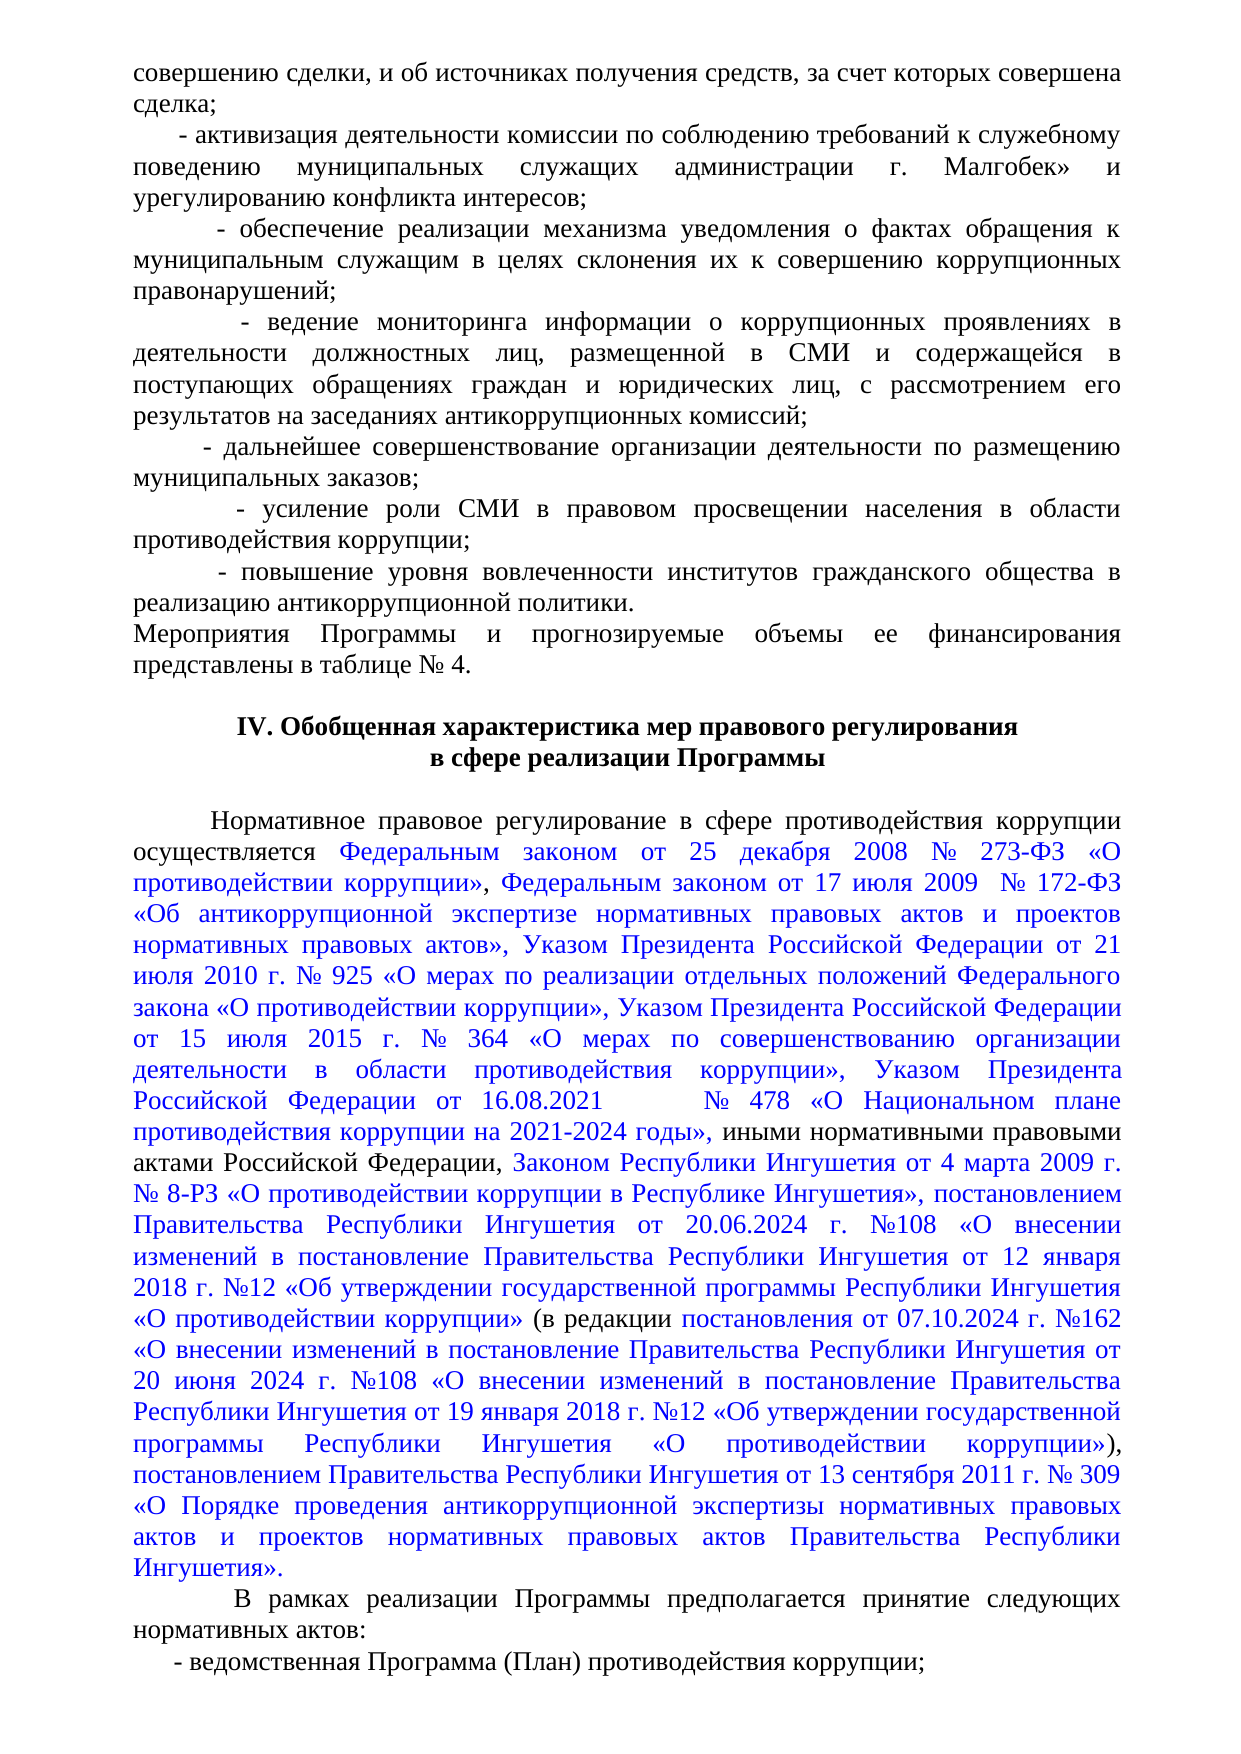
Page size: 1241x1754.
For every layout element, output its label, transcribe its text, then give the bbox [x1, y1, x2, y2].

text - обеспечение реализации механизма уведомления о фактах обращения к муниципальным служащим в целях склонения их к совершению коррупционных правонарушений; [133, 212, 1122, 305]
text - ведение мониторинга информации о коррупционных проявлениях в деятельности должностных лиц, размещенной в СМИ и содержащейся в поступающих обращениях граждан и юридических лиц, с рассмотрением его результатов на заседаниях антикоррупционных комиссий; [133, 305, 1122, 430]
text - усиление роли СМИ в правовом просвещении населения в области противодействия коррупции; [133, 492, 1122, 554]
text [133, 56, 1122, 118]
text - ведомственная Программа (План) противодействия коррупции; [133, 1645, 1122, 1676]
text - повышение уровня вовлеченности институтов гражданского общества в реализацию антикоррупционной политики. [133, 554, 1122, 617]
text Нормативное правовое регулирование в сфере противодействия коррупции осуществляется Федеральным законом от 25 декабря 2008 № 273-ФЗ «О противодействии коррупции», Федеральным законом от 17 июля 2009 № 172-ФЗ «Об антикоррупционной экспертизе нормативных правовых актов и проектов нормативных правовых актов», Указом Президента Российской Федерации от 21 июля 2010 г. № 925 «О мерах по реализации отдельных положений Федерального закона «О противодействии коррупции», Указом Президента Российской Федерации от 15 июля 2015 г. № 364 «О мерах по совершенствованию организации деятельности в области противодействия коррупции», Указом Президента Российской Федерации от 16.08.2021 № 478 «О Национальном плане противодействия коррупции на 2021-2024 годы», иными нормативными правовыми актами Российской Федерации, Законом Республики Ингушетия от 4 марта 2009 г. № 8-РЗ «О противодействии коррупции в Республике Ингушетия», постановлением Правительства Республики Ингушетия от 20.06.2024 г. №108 «О внесении изменений в постановление Правительства Республики Ингушетия от 12 января 2018 г. №12 «Об утверждении государственной программы Республики Ингушетия «О противодействии коррупции» (в редакции постановления от 07.10.2024 г. №162 «О внесении изменений в постановление Правительства Республики Ингушетия от 20 июня 2024 г. №108 «О внесении изменений в постановление Правительства Республики Ингушетия от 19 января 2018 г. №12 «Об утверждении государственной программы Республики Ингушетия «О противодействии коррупции»), постановлением Правительства Республики Ингушетия от 13 сентября 2011 г. № 309 «О Порядке проведения антикоррупционной экспертизы нормативных правовых актов и проектов нормативных правовых актов Правительства Республики Ингушетия». [133, 804, 1122, 1582]
text - дальнейшее совершенствование организации деятельности по размещению муниципальных заказов; [133, 430, 1122, 492]
text IV. Обобщенная характеристика мер правового регулирования [133, 710, 1122, 741]
text в сфере реализации Программы [133, 741, 1122, 773]
text Мероприятия Программы и прогнозируемые объемы ее финансирования представлены в таблице № 4. [133, 617, 1122, 679]
text В рамках реализации Программы предполагается принятие следующих нормативных актов: [133, 1582, 1122, 1645]
text - активизация деятельности комиссии по соблюдению требований к служебному поведению муниципальных служащих администрации г. Малгобек» и урегулированию конфликта интересов; [133, 118, 1122, 212]
